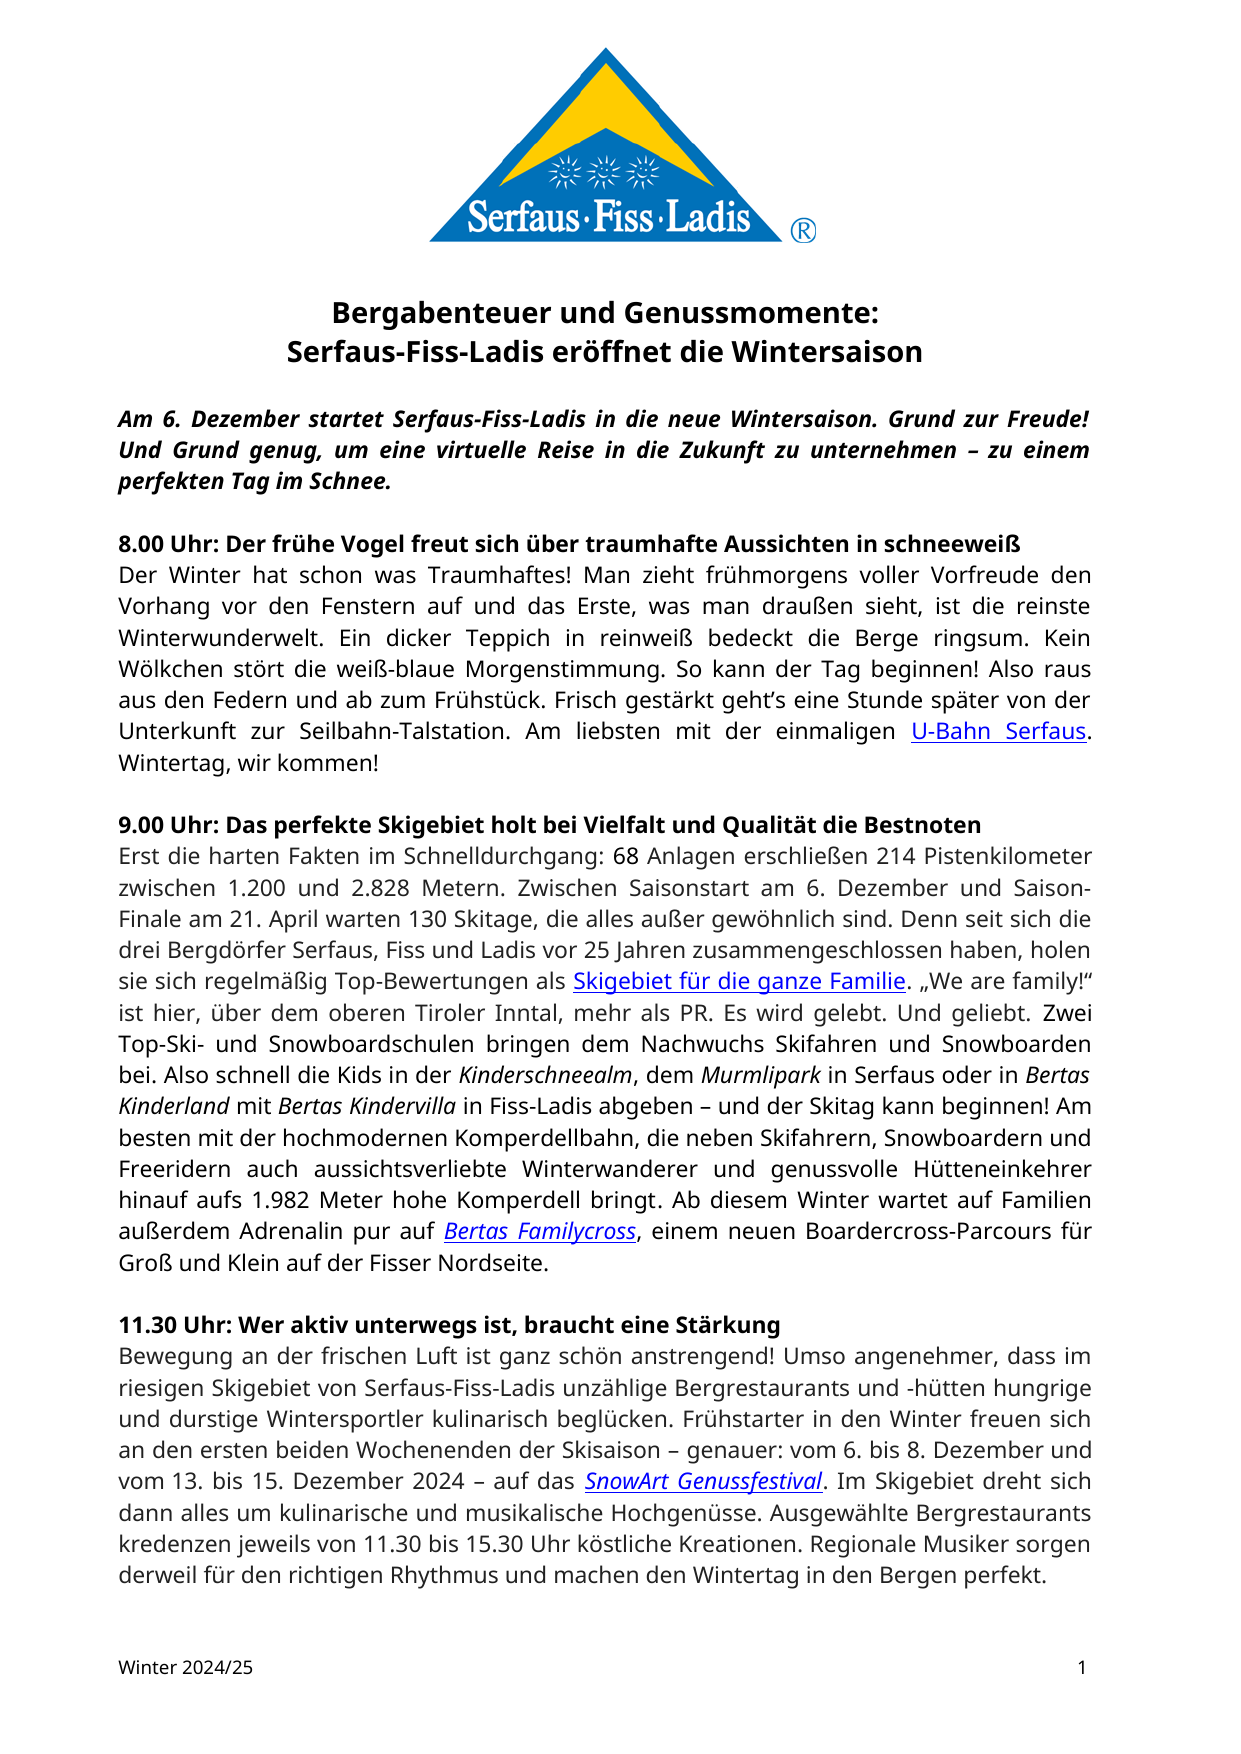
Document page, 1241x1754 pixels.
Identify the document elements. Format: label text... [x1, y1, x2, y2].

text Bergabenteuer und Genussmomente: [118, 292, 1093, 332]
text Der Winter hat schon was Traumhaftes! Man zieht frühmorgens voller Vorfreude den Vorhang vor den Fenstern auf und das Erste, was man draußen sieht, ist die reinste Winterwunderwelt. Ein dicker Teppich in reinweiß bedeckt die Berge ringsum. Kein Wölkchen stört die weiß-blaue Morgenstimmung. So kann der Tag beginnen! Also raus aus den Federn und ab zum Frühstück. Frisch gestärkt geht’s eine Stunde später von der Unterkunft zur Seilbahn-Talstation. Am liebsten mit der einmaligen U-Bahn Serfaus. Wintertag, wir kommen! [118, 559, 1093, 778]
text 11.30 Uhr: Wer aktiv unterwegs ist, braucht eine Stärkung [118, 1309, 1093, 1340]
text Erst die harten Fakten im Schnelldurchgang: 68 Anlagen erschließen 214 Pistenkilometer zwischen 1.200 und 2.828 Metern. Zwischen Saisonstart am 6. Dezember und Saison-Finale am 21. April warten 130 Skitage, die alles außer gewöhnlich sind. Denn seit sich die drei Bergdörfer Serfaus, Fiss und Ladis vor 25 Jahren zusammengeschlossen haben, holen sie sich regelmäßig Top-Bewertungen als Skigebiet für die ganze Familie. „We are family!“ ist hier, über dem oberen Tiroler Inntal, mehr als PR. Es wird gelebt. Und geliebt. Zwei Top-Ski- und Snowboardschulen bringen dem Nachwuchs Skifahren und Snowboarden bei. Also schnell die Kids in der Kinderschneealm, dem Murmlipark in Serfaus oder in Bertas Kinderland mit Bertas Kindervilla in Fiss-Ladis abgeben – und der Skitag kann beginnen! Am besten mit der hochmodernen Komperdellbahn, die neben Skifahrern, Snowboardern und Freeridern auch aussichtsverliebte Winterwanderer und genussvolle Hütteneinkehrer hinauf aufs 1.982 Meter hohe Komperdell bringt. Ab diesem Winter wartet auf Familien außerdem Adrenalin pur auf Bertas Familycross, einem neuen Boardercross-Parcours für Groß und Klein auf der Fisser Nordseite. [118, 840, 1093, 1278]
text Am 6. Dezember startet Serfaus-Fiss-Ladis in die neue Wintersaison. Grund zur Freude! Und Grund genug, um eine virtuelle Reise in die Zukunft zu unternehmen – zu einem perfekten Tag im Schnee. [118, 403, 1093, 496]
picture [424, 44, 816, 243]
text Bewegung an der frischen Luft ist ganz schön anstrengend! Umso angenehmer, dass im riesigen Skigebiet von Serfaus-Fiss-Ladis unzählige Bergrestaurants und -hütten hungrige und durstige Wintersportler kulinarisch beglücken. Frühstarter in den Winter freuen sich an den ersten beiden Wochenenden der Skisaison – genauer: vom 6. bis 8. Dezember und vom 13. bis 15. Dezember 2024 – auf das SnowArt Genussfestival. Im Skigebiet dreht sich dann alles um kulinarische und musikalische Hochgenüsse. Ausgewählte Bergrestaurants kredenzen jeweils von 11.30 bis 15.30 Uhr köstliche Kreationen. Regionale Musiker sorgen derweil für den richtigen Rhythmus und machen den Wintertag in den Bergen perfekt. [118, 1340, 1093, 1590]
text 9.00 Uhr: Das perfekte Skigebiet holt bei Vielfalt und Qualität die Bestnoten [118, 809, 1093, 840]
text 8.00 Uhr: Der frühe Vogel freut sich über traumhafte Aussichten in schneeweiß [118, 528, 1093, 559]
text Serfaus-Fiss-Ladis eröffnet die Wintersaison [118, 332, 1093, 371]
